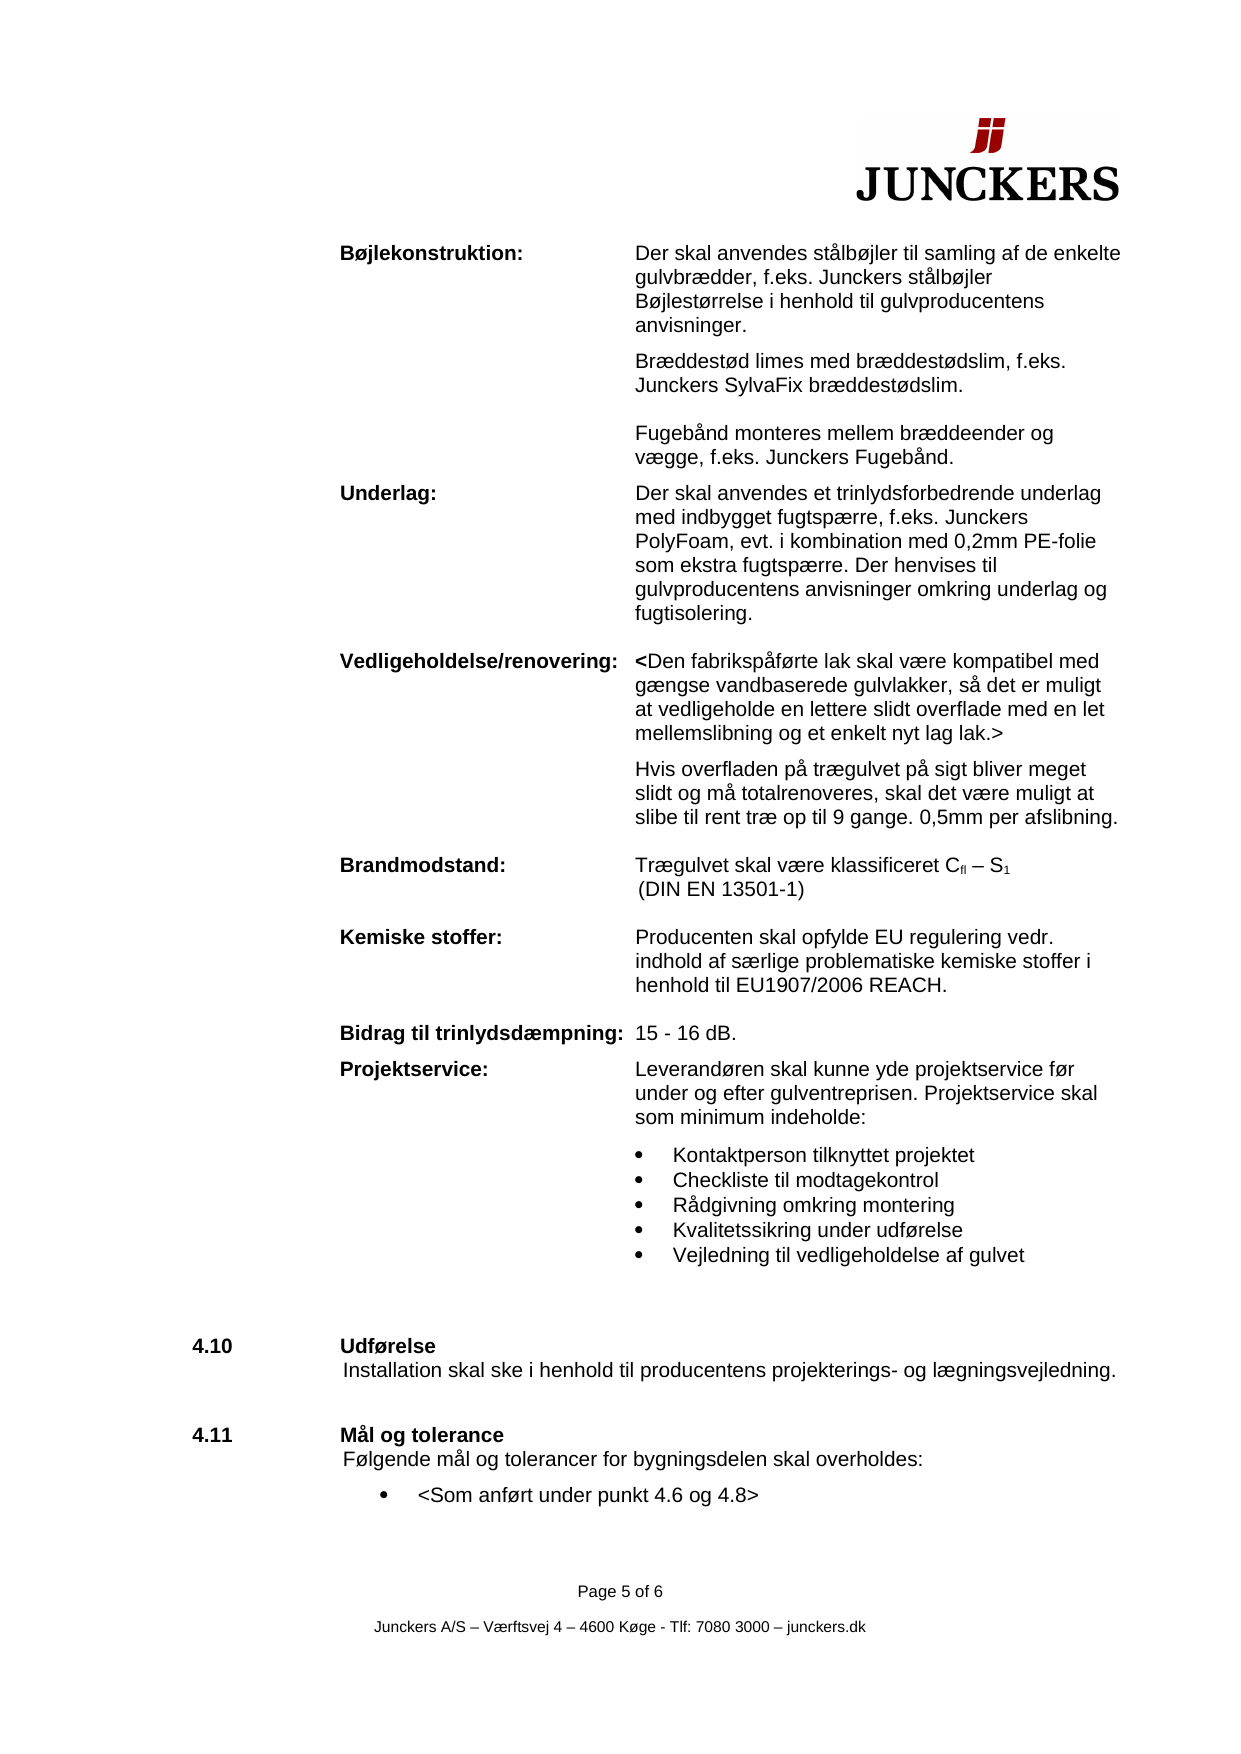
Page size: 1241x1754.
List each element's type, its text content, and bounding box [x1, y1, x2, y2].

text Installation skal ske i henhold til producentens projekterings- og lægningsvejledning. [343, 1357, 1122, 1381]
subtitle 4.10 Udførelse [192, 1333, 1122, 1357]
list Kontaktperson tilknyttet projektet [635, 1142, 1122, 1167]
text Følgende mål og tolerancer for bygningsdelen skal overholdes: [343, 1447, 1122, 1471]
list Checkliste til modtagekontrol [635, 1167, 1122, 1192]
text indhold af særlige problematiske kemiske stoffer i [340, 949, 1122, 973]
text (DIN EN 13501-1) [343, 877, 1122, 901]
list Rådgivning omkring montering [635, 1192, 1122, 1217]
text Bidrag til trinlydsdæmpning: 15 - 16 dB. [339, 1021, 1122, 1045]
text henhold til EU1907/2006 REACH. [579, 973, 1122, 997]
picture [856, 118, 1119, 201]
text med indbygget fugtspærre, f.eks. Junckers PolyFoam, evt. i kombination med 0,2mm PE-folie som ekstra fugtspærre. Der henvises til gulvproducentens anvisninger omkring underlag og fugtisolering. [635, 505, 1122, 625]
text Underlag: Der skal anvendes et trinlydsforbedrende underlag [340, 481, 1122, 505]
list <Som anført under punkt 4.6 og 4.8> [380, 1483, 1122, 1507]
text Brandmodstand: Trægulvet skal være klassificeret Cfl – S1 [339, 853, 1122, 877]
list Vejledning til vedligeholdelse af gulvet [635, 1242, 1122, 1292]
text Bøjlekonstruktion: Der skal anvendes stålbøjler til samling af de enkelte gulvbrædder, f.eks. Junckers stålbøjler Bøjlestørrelse i henhold til gulvproducentens anvisninger. [339, 241, 1122, 336]
text Kemiske stoffer: Producenten skal opfylde EU regulering vedr. [339, 925, 1122, 949]
text Projektservice: Leverandøren skal kunne yde projektservice før under og efter gulventreprisen. Projektservice skal som minimum indeholde: [339, 1057, 1122, 1129]
subtitle 4.11 Mål og tolerance [192, 1423, 1122, 1447]
text Bræddestød limes med bræddestødslim, f.eks. Junckers SylvaFix bræddestødslim. Fugebånd monteres mellem bræddeender og vægge, f.eks. Junckers Fugebånd. [339, 349, 1122, 469]
list Kvalitetssikring under udførelse [635, 1217, 1122, 1242]
text Vedligeholdelse/renovering: <Den fabrikspåførte lak skal være kompatibel med gængse vandbaserede gulvlakker, så det er muligt at vedligeholde en lettere slidt overflade med en let mellemslibning og et enkelt nyt lag lak.> [339, 649, 1122, 745]
text Hvis overfladen på trægulvet på sigt bliver meget slidt og må totalrenoveres, skal det være muligt at slibe til rent træ op til 9 gange. 0,5mm per afslibning. [339, 757, 1122, 829]
